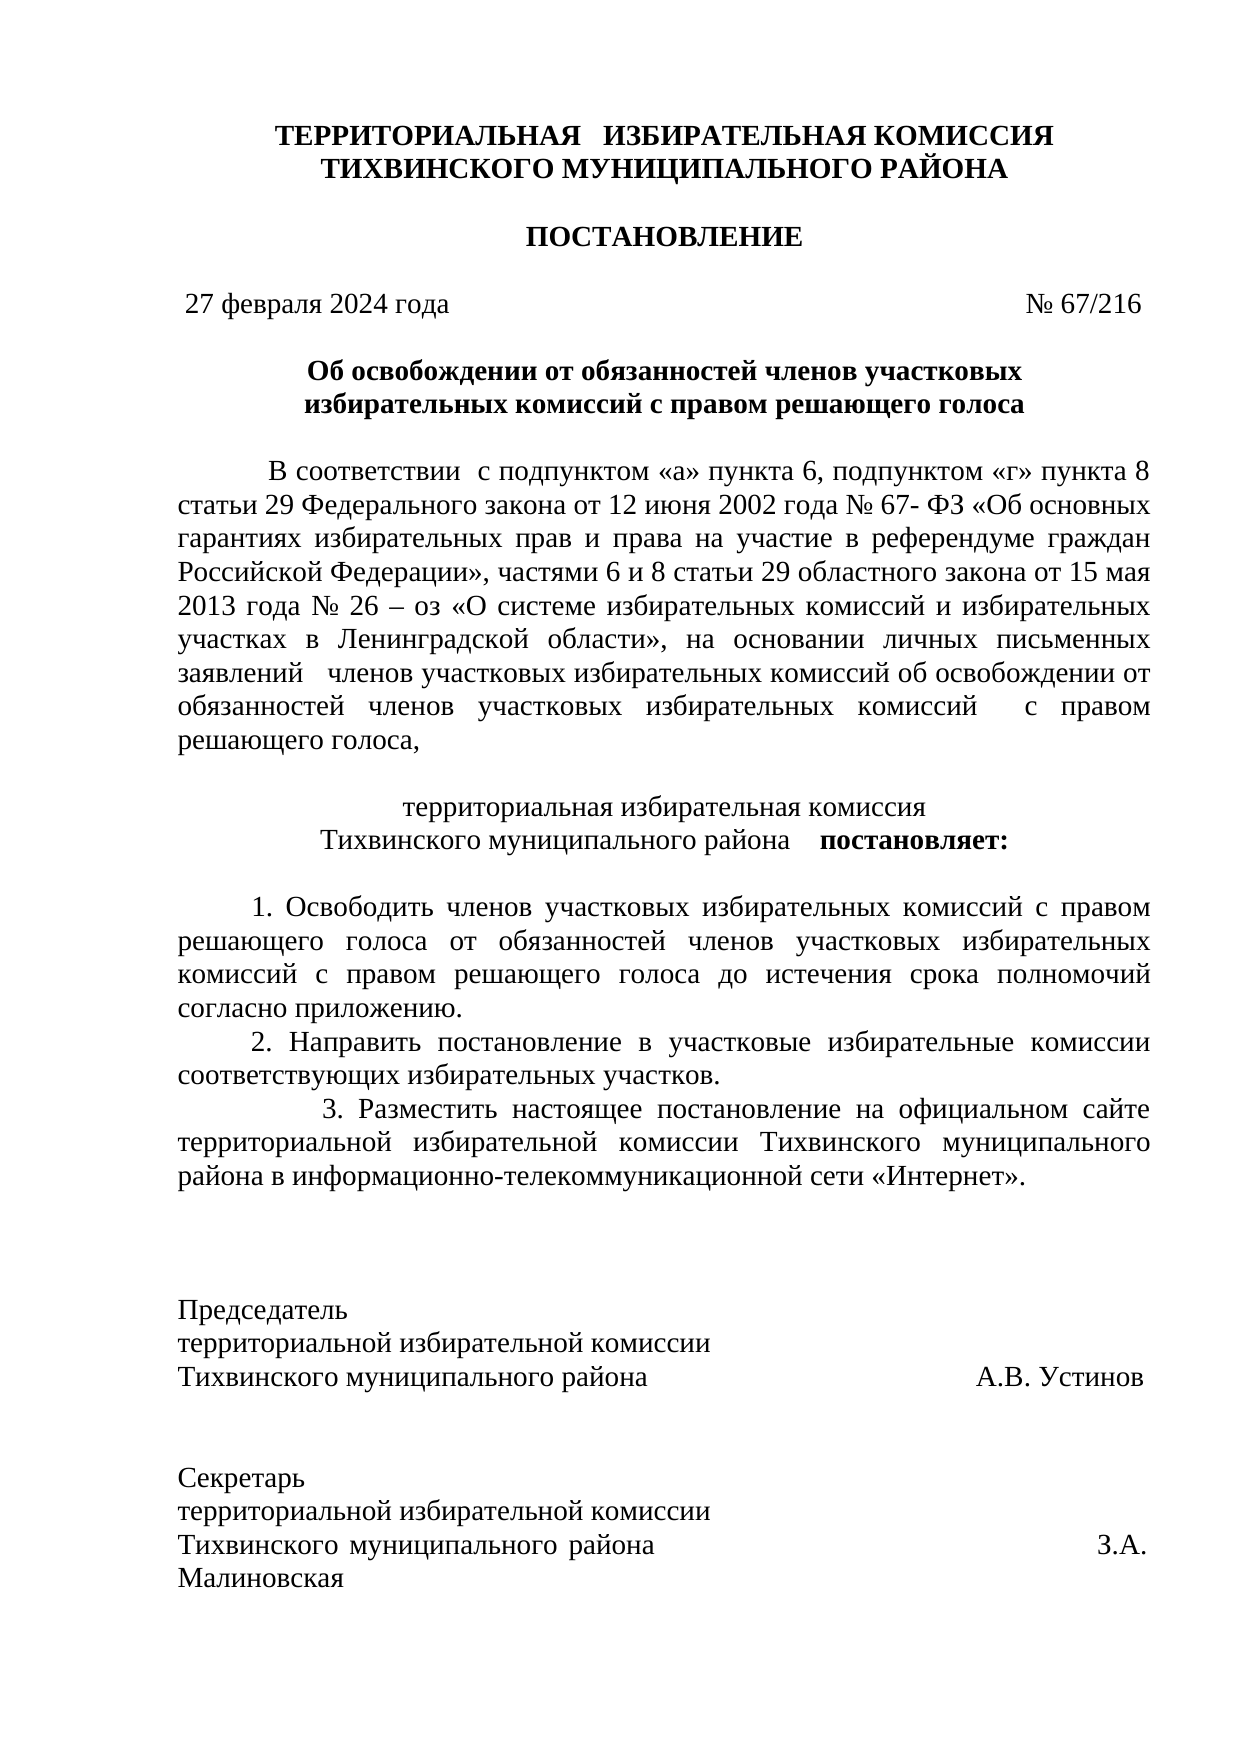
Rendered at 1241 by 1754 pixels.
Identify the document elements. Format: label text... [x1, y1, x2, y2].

text избирательных комиссий с правом решающего голоса [177, 386, 1152, 420]
text ТЕРРИТОРИАЛЬНАЯ ИЗБИРАТЕЛЬНАЯ КОМИССИЯ [177, 118, 1152, 152]
text 3. Разместить настоящее постановление на официальном сайте территориальной избирательной комиссии Тихвинского муниципального района в информационно-телекоммуникационной сети «Интернет». [177, 1091, 1152, 1191]
text ПОСТАНОВЛЕНИЕ [177, 219, 1152, 252]
text Председатель [177, 1292, 1152, 1326]
text ТИХВИНСКОГО МУНИЦИПАЛЬНОГО РАЙОНА [177, 152, 1152, 185]
text Тихвинского муниципального района постановляет: [177, 822, 1152, 856]
text Секретарь [177, 1460, 1152, 1493]
text Тихвинского муниципального района А.В. Устинов [177, 1359, 1152, 1393]
text 27 февраля 2024 года № 67/216 [177, 286, 1152, 319]
text В соответствии с подпунктом «а» пункта 6, подпунктом «г» пункта 8 статьи 29 Федерального закона от 12 июня 2002 года № 67- ФЗ «Об основных гарантиях избирательных прав и права на участие в референдуме граждан Российской Федерации», частями 6 и 8 статьи 29 областного закона от 15 мая 2013 года № 26 – оз «О системе избирательных комиссий и избирательных участках в Ленинградской области», на основании личных письменных заявлений членов участковых избирательных комиссий об освобождении от обязанностей членов участковых избирательных комиссий с правом решающего голоса, [177, 453, 1152, 755]
text 1. Освободить членов участковых избирательных комиссий с правом решающего голоса от обязанностей членов участковых избирательных комиссий с правом решающего голоса до истечения срока полномочий согласно приложению. [177, 889, 1152, 1024]
text Тихвинского муниципального района З.А. Малиновская [177, 1527, 1152, 1594]
text территориальная избирательная комиссия [177, 789, 1152, 822]
text 2. Направить постановление в участковые избирательные комиссии соответствующих избирательных участков. [177, 1024, 1152, 1091]
text территориальной избирательной комиссии [177, 1326, 1152, 1359]
text территориальной избирательной комиссии [177, 1493, 1152, 1527]
text Об освобождении от обязанностей членов участковых [177, 353, 1152, 386]
